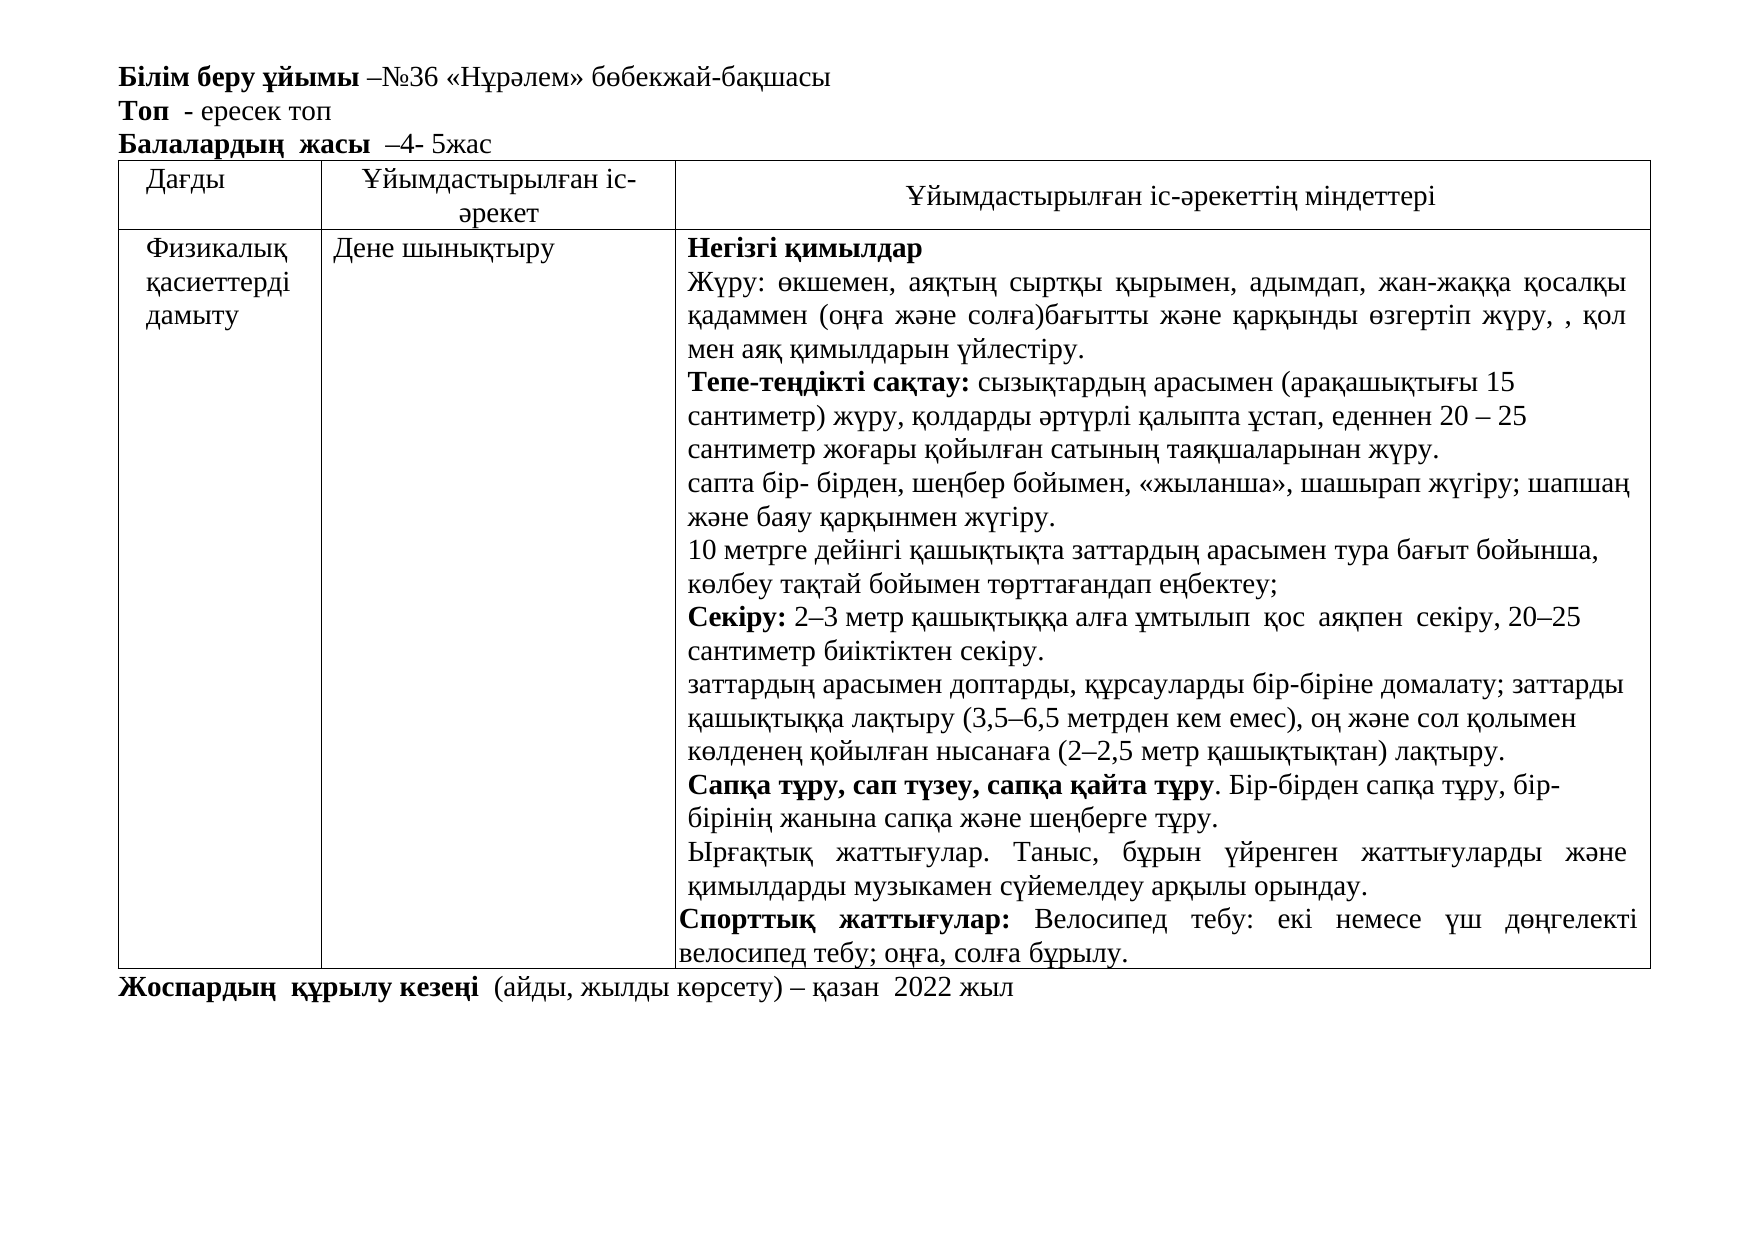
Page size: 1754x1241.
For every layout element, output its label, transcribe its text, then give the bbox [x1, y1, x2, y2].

table_header Дағды [119, 161, 321, 228]
table_cell Дене шынықтыру [322, 230, 675, 968]
text Балалардың жасы –4- 5жас [118, 126, 1636, 160]
text Топ - ересек топ [118, 93, 1636, 126]
table_header Ұйымдастырылған іс-әрекет [322, 161, 675, 228]
table_cell Негізгі қимылдар Жүру: өкшемен, аяқтың сыртқы қырымен, адымдап, жан-жаққа қосалқы қадаммен (оңға және солға)бағытты және қарқынды өзгертіп жүру, , қол мен аяқ қимылдарын үйлестіру. Тепе-теңдікті сақтау: сызықтардың арасымен (арақашықтығы 15 сантиметр) жүру, қолдарды әртүрлі қалыпта ұстап, еденнен 20 – 25 сантиметр жоғары қойылған сатының таяқшаларынан жүру. сапта бір- бірден, шеңбер бойымен, «жыланша», шашырап жүгіру; шапшаң және баяу қарқынмен жүгіру. 10 метрге дейінгі қашықтықта заттардың арасымен тура бағыт бойынша, көлбеу тақтай бойымен төрттағандап еңбектеу; Секіру: 2–3 метр қашықтыққа алға ұмтылып қос аяқпен секіру, 20–25 сантиметр биіктіктен секіру. заттардың арасымен доптарды, құрсауларды бір-біріне домалату; заттарды қашықтыққа лақтыру (3,5–6,5 метрден кем емес), оң және сол қолымен көлденең қойылған нысанаға (2–2,5 метр қашықтықтан) лақтыру. Сапқа тұру, сап түзеу, сапқа қайта тұру. Бір-бірден сапқа тұру, бір-бірінің жанына сапқа және шеңберге тұру. Ырғақтық жаттығулар. Таныс, бұрын үйренген жаттығуларды және қимылдарды музыкамен сүйемелдеу арқылы орындау. Спорттық жаттығулар: Велосипед тебу: екі немесе үш дөңгелекті велосипед тебу; оңға, солға бұрылу. [676, 230, 1650, 968]
text Білім беру ұйымы –№36 «Нұрәлем» бөбекжай-бақшасы [118, 59, 1636, 93]
text Жоспардың құрылу кезеңі (айды, жылды көрсету) – қазан 2022 жыл [118, 969, 1636, 1003]
table_cell Физикалық қасиеттерді дамыту [119, 230, 321, 968]
table_header Ұйымдастырылған іс-әрекеттің міндеттері [676, 161, 1650, 228]
